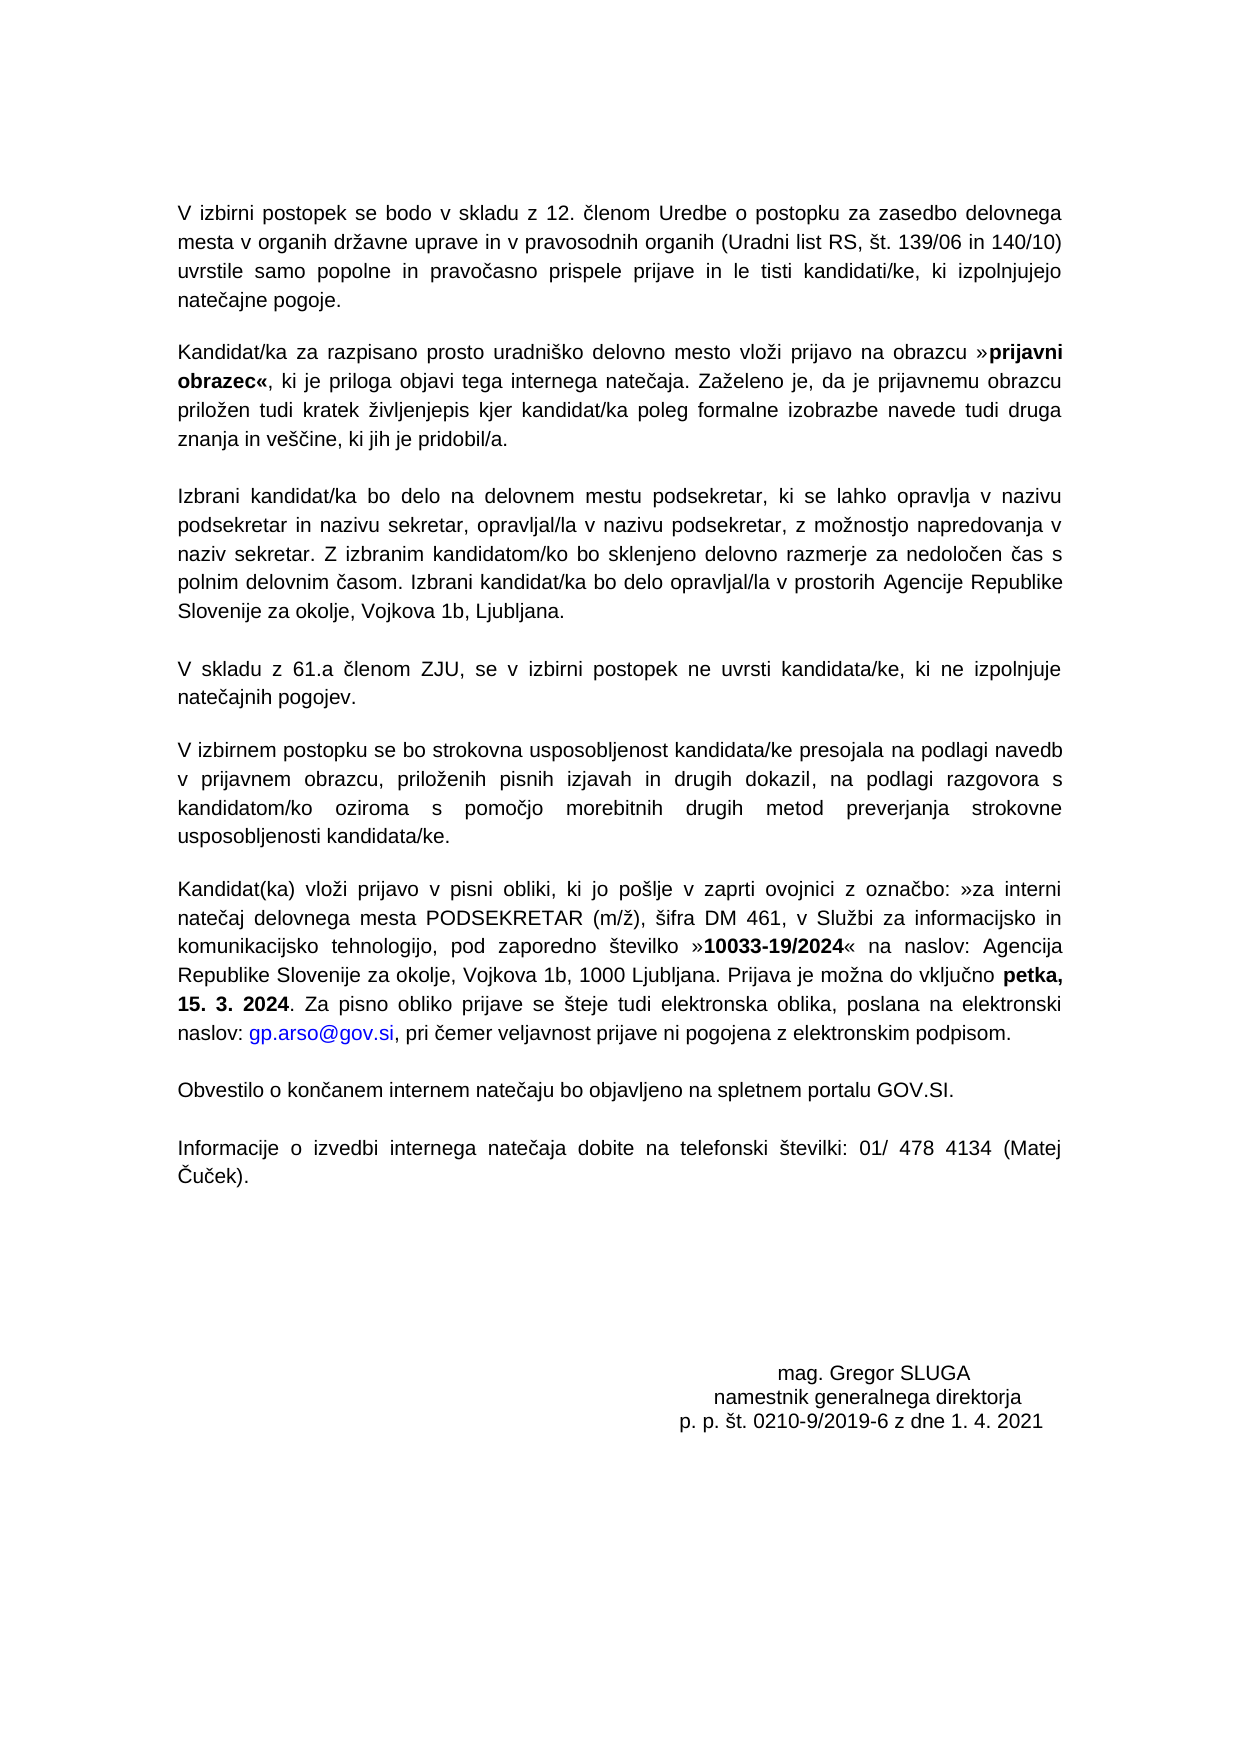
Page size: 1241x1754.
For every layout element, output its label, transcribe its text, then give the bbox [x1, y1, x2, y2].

text Obvestilo o končanem internem natečaju bo objavljeno na spletnem portalu GOV.SI. [177, 1078, 1063, 1102]
text V izbirnem postopku se bo strokovna usposobljenost kandidata/ke presojala na podlagi navedb v prijavnem obrazcu, priloženih pisnih izjavah in drugih dokazil, na podlagi razgovora s kandidatom/ko oziroma s pomočjo morebitnih drugih metod preverjanja strokovne usposobljenosti kandidata/ke. [177, 738, 1063, 848]
text Kandidat(ka) vloži prijavo v pisni obliki, ki jo pošlje v zaprti ovojnici z označbo: »za interni natečaj delovnega mesta PODSEKRETAR (m/ž), šifra DM 461, v Službi za informacijsko in komunikacijsko tehnologijo, pod zaporedno številko »10033-19/2024« na naslov: Agencija Republike Slovenije za okolje, Vojkova 1b, 1000 Ljubljana. Prijava je možna do vključno petka, 15. 3. 2024. Za pisno obliko prijave se šteje tudi elektronska oblika, poslana na elektronski naslov: gp.arso@gov.si, pri čemer veljavnost prijave ni pogojena z elektronskim podpisom. [177, 877, 1063, 1044]
text p. p. št. 0210-9/2019-6 z dne 1. 4. 2021 [627, 1409, 1063, 1433]
text Izbrani kandidat/ka bo delo na delovnem mestu podsekretar, ki se lahko opravlja v nazivu podsekretar in nazivu sekretar, opravljal/la v nazivu podsekretar, z možnostjo napredovanja v naziv sekretar. Z izbranim kandidatom/ko bo sklenjeno delovno razmerje za nedoločen čas s polnim delovnim časom. Izbrani kandidat/ka bo delo opravljal/la v prostorih Agencije Republike Slovenije za okolje, Vojkova 1b, Ljubljana. [177, 484, 1063, 623]
text V skladu z 61.a členom ZJU, se v izbirni postopek ne uvrsti kandidata/ke, ki ne izpolnjuje natečajnih pogojev. [177, 656, 1063, 709]
text Kandidat/ka za razpisano prosto uradniško delovno mesto vloži prijavo na obrazcu »prijavni obrazec«, ki je priloga objavi tega internega natečaja. Zaželeno je, da je prijavnemu obrazcu priložen tudi kratek življenjepis kjer kandidat/ka poleg formalne izobrazbe navede tudi druga znanja in veščine, ki jih je pridobil/a. [177, 340, 1063, 450]
text Informacije o izvedbi internega natečaja dobite na telefonski številki: 01/ 478 4134 (Matej Čuček). [177, 1136, 1063, 1188]
text mag. Gregor SLUGA [777, 1361, 1063, 1385]
text V izbirni postopek se bodo v skladu z 12. členom Uredbe o postopku za zasedbo delovnega mesta v organih državne uprave in v pravosodnih organih (Uradni list RS, št. 139/06 in 140/10) uvrstile samo popolne in pravočasno prispele prijave in le tisti kandidati/ke, ki izpolnjujejo natečajne pogoje. [177, 201, 1063, 311]
text namestnik generalnega direktorja [702, 1385, 1063, 1409]
